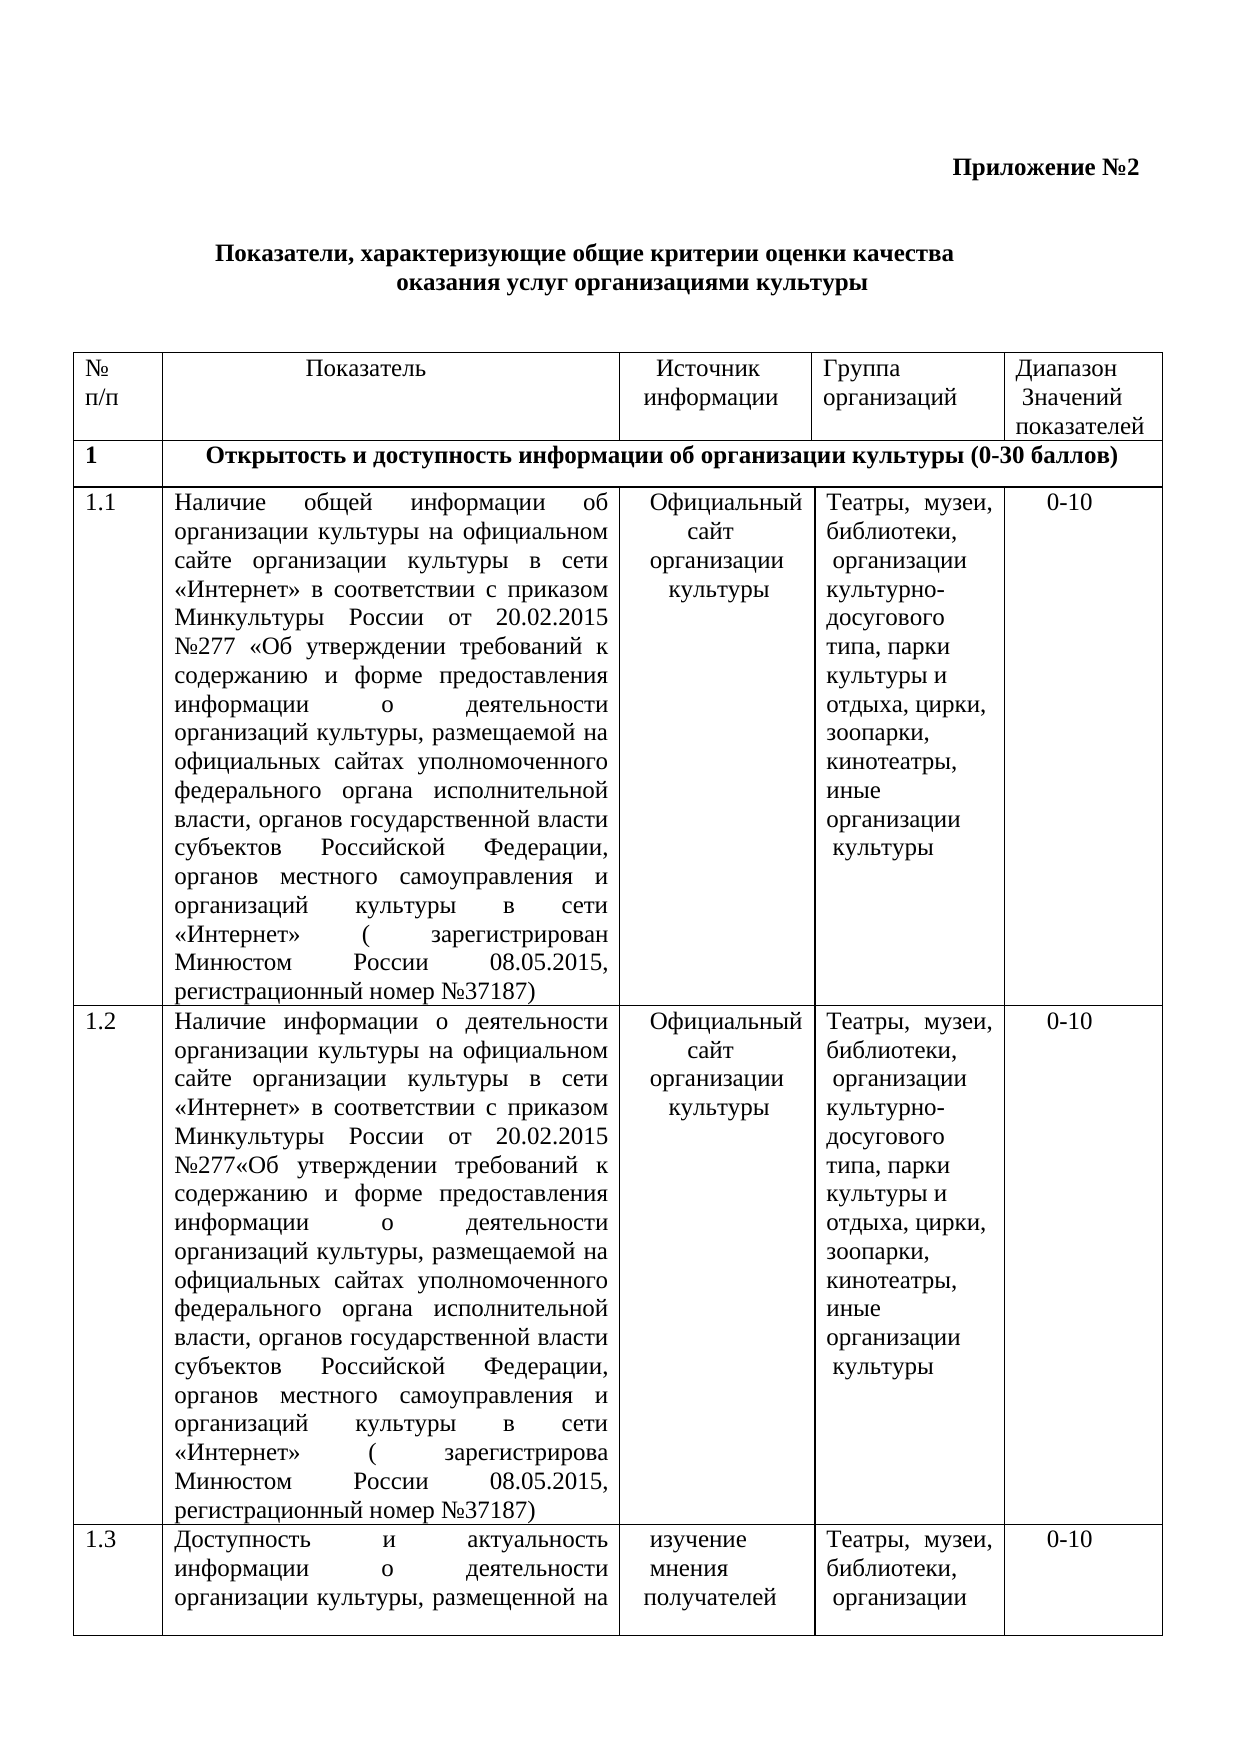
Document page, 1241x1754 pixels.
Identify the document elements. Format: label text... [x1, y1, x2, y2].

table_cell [816, 1525, 1004, 1635]
table_cell 0-10 [1005, 1006, 1162, 1523]
table_cell Наличие информации о деятельности организации культуры на официальном сайте организации культуры в сети «Интернет» в соответствии с приказом Минкультуры России от 20.02.2015 №277«Об утверждении требований к содержанию и форме предоставления информации о деятельности организаций культуры, размещаемой на официальных сайтах уполномоченного федерального органа исполнительной власти, органов государственной власти субъектов Российской Федерации, органов местного самоуправления и организаций культуры в сети «Интернет» ( зарегистрирова Минюстом России 08.05.2015, регистрационный номер №37187) [163, 1006, 619, 1523]
table_header Источник информации [620, 353, 811, 439]
table_cell 1.3 [74, 1525, 162, 1635]
table_cell Наличие общей информации об организации культуры на официальном сайте организации культуры в сети «Интернет» в соответствии с приказом Минкультуры России от 20.02.2015 №277 «Об утверждении требований к содержанию и форме предоставления информации о деятельности организаций культуры, размещаемой на официальных сайтах уполномоченного федерального органа исполнительной власти, органов государственной власти субъектов Российской Федерации, органов местного самоуправления и организаций культуры в сети «Интернет» ( зарегистрирован Минюстом России 08.05.2015, регистрационный номер №37187) [163, 488, 619, 1005]
table_cell Официальный сайт организации культуры [620, 488, 814, 1005]
table_cell 1 [74, 441, 162, 486]
table_header Группа организаций [812, 353, 1004, 439]
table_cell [163, 1525, 619, 1635]
table_header Показатель [163, 353, 619, 439]
text Приложение №2 [177, 152, 1152, 180]
table_cell 1.1 [74, 488, 162, 1005]
table_cell 0-10 [1005, 488, 1162, 1005]
table_cell 1.2 [74, 1006, 162, 1523]
text Показатели, характеризующие общие критерии оценки качества [177, 238, 1152, 267]
table_cell Открытость и доступность информации об организации культуры (0-30 баллов) [163, 441, 1162, 486]
table_header № п/п [74, 353, 162, 439]
text оказания услуг организациями культуры [177, 267, 1152, 295]
table_cell 0-10 [1005, 1525, 1162, 1635]
table_cell Официальный сайт организации культуры [620, 1006, 814, 1523]
table_header Диапазон Значений показателей [1005, 353, 1162, 439]
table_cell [620, 1525, 814, 1635]
